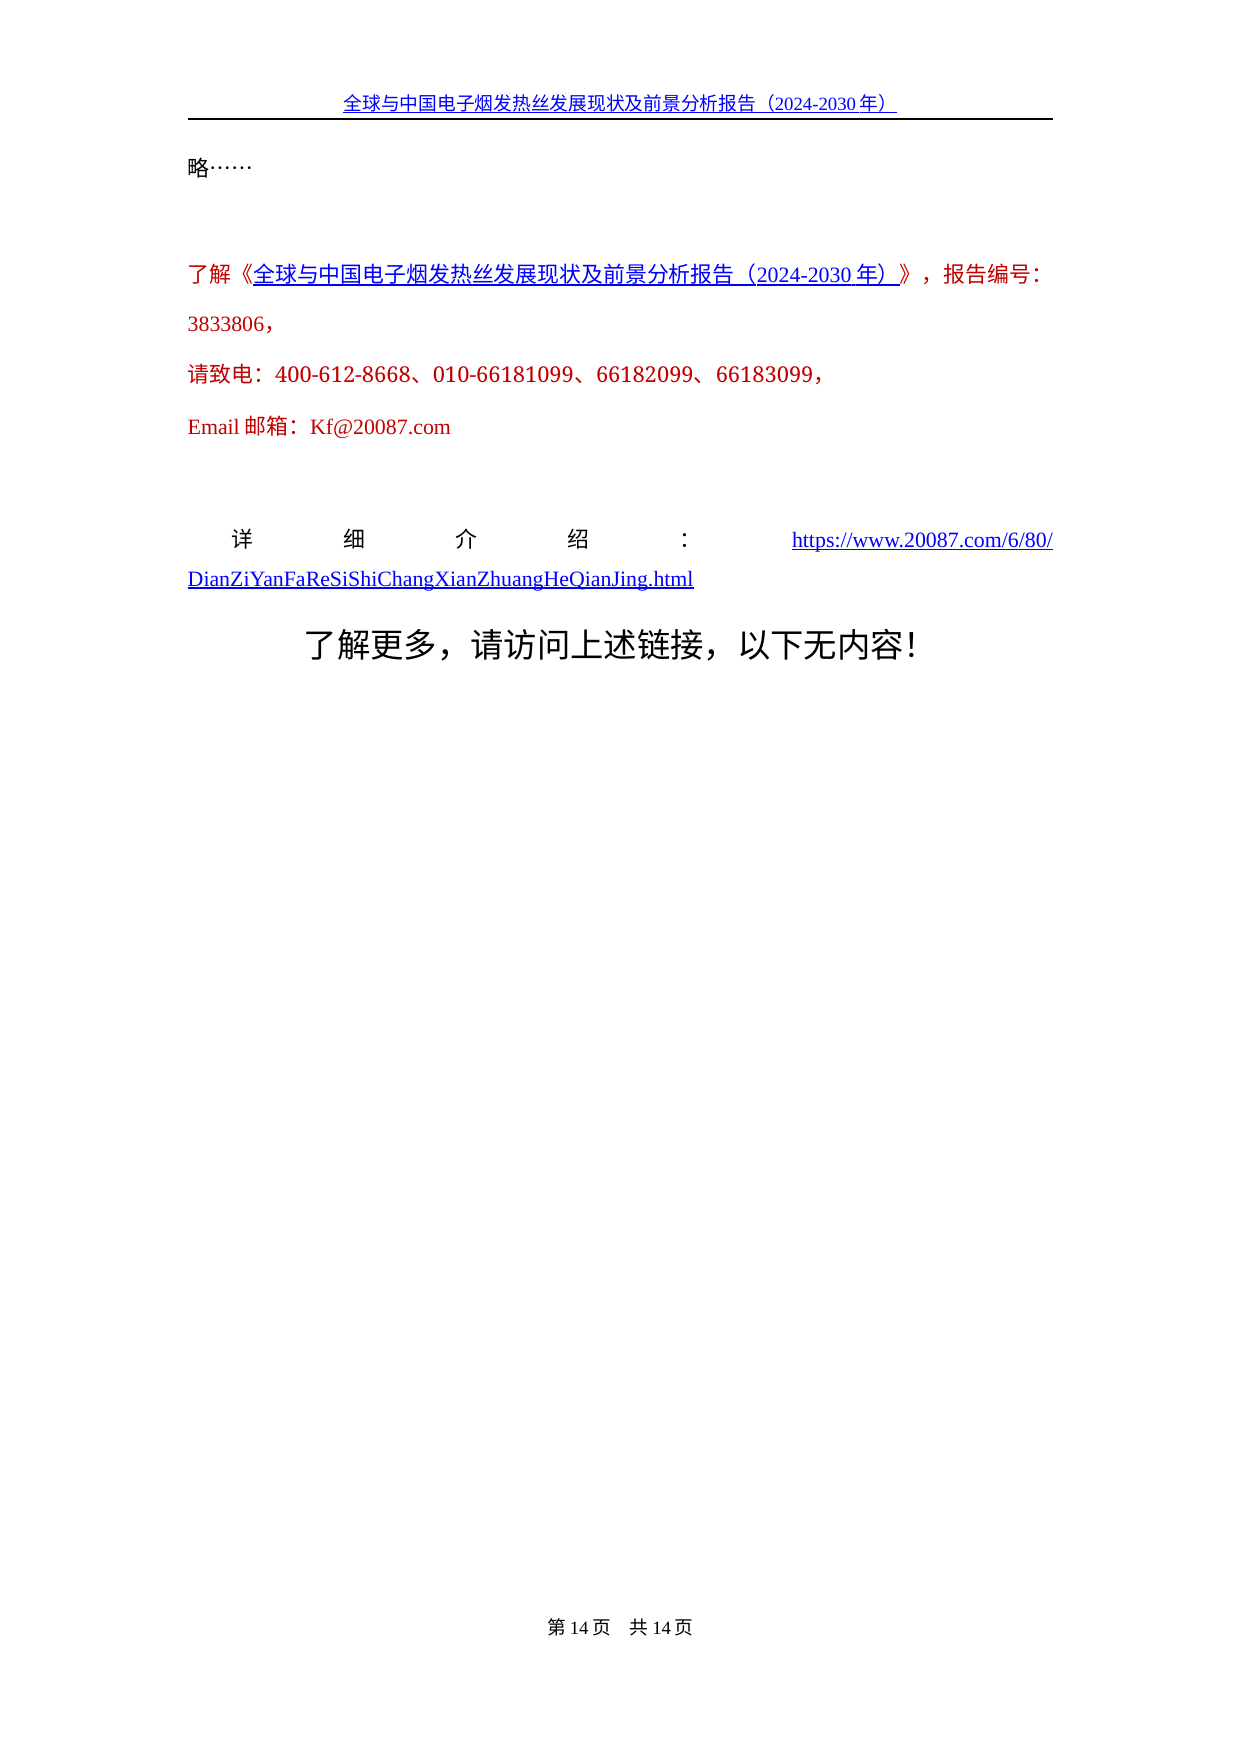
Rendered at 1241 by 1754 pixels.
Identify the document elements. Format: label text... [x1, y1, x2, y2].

text Email邮箱：Kf@20087.com [187, 408, 1053, 441]
text 详细介绍：https://www.20087.com/6/80/DianZiYanFaReSiShiChangXianZhuangHeQianJing.html [187, 521, 1053, 594]
text 请致电：400-612-8668、010-66181099、66182099、66183099， [187, 357, 1053, 389]
title 了解更多，请访问上述链接，以下无内容！ [187, 610, 1053, 675]
text 了解《全球与中国电子烟发热丝发展现状及前景分析报告（2024-2030年）》，报告编号：3833806， [187, 257, 1053, 338]
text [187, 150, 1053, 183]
